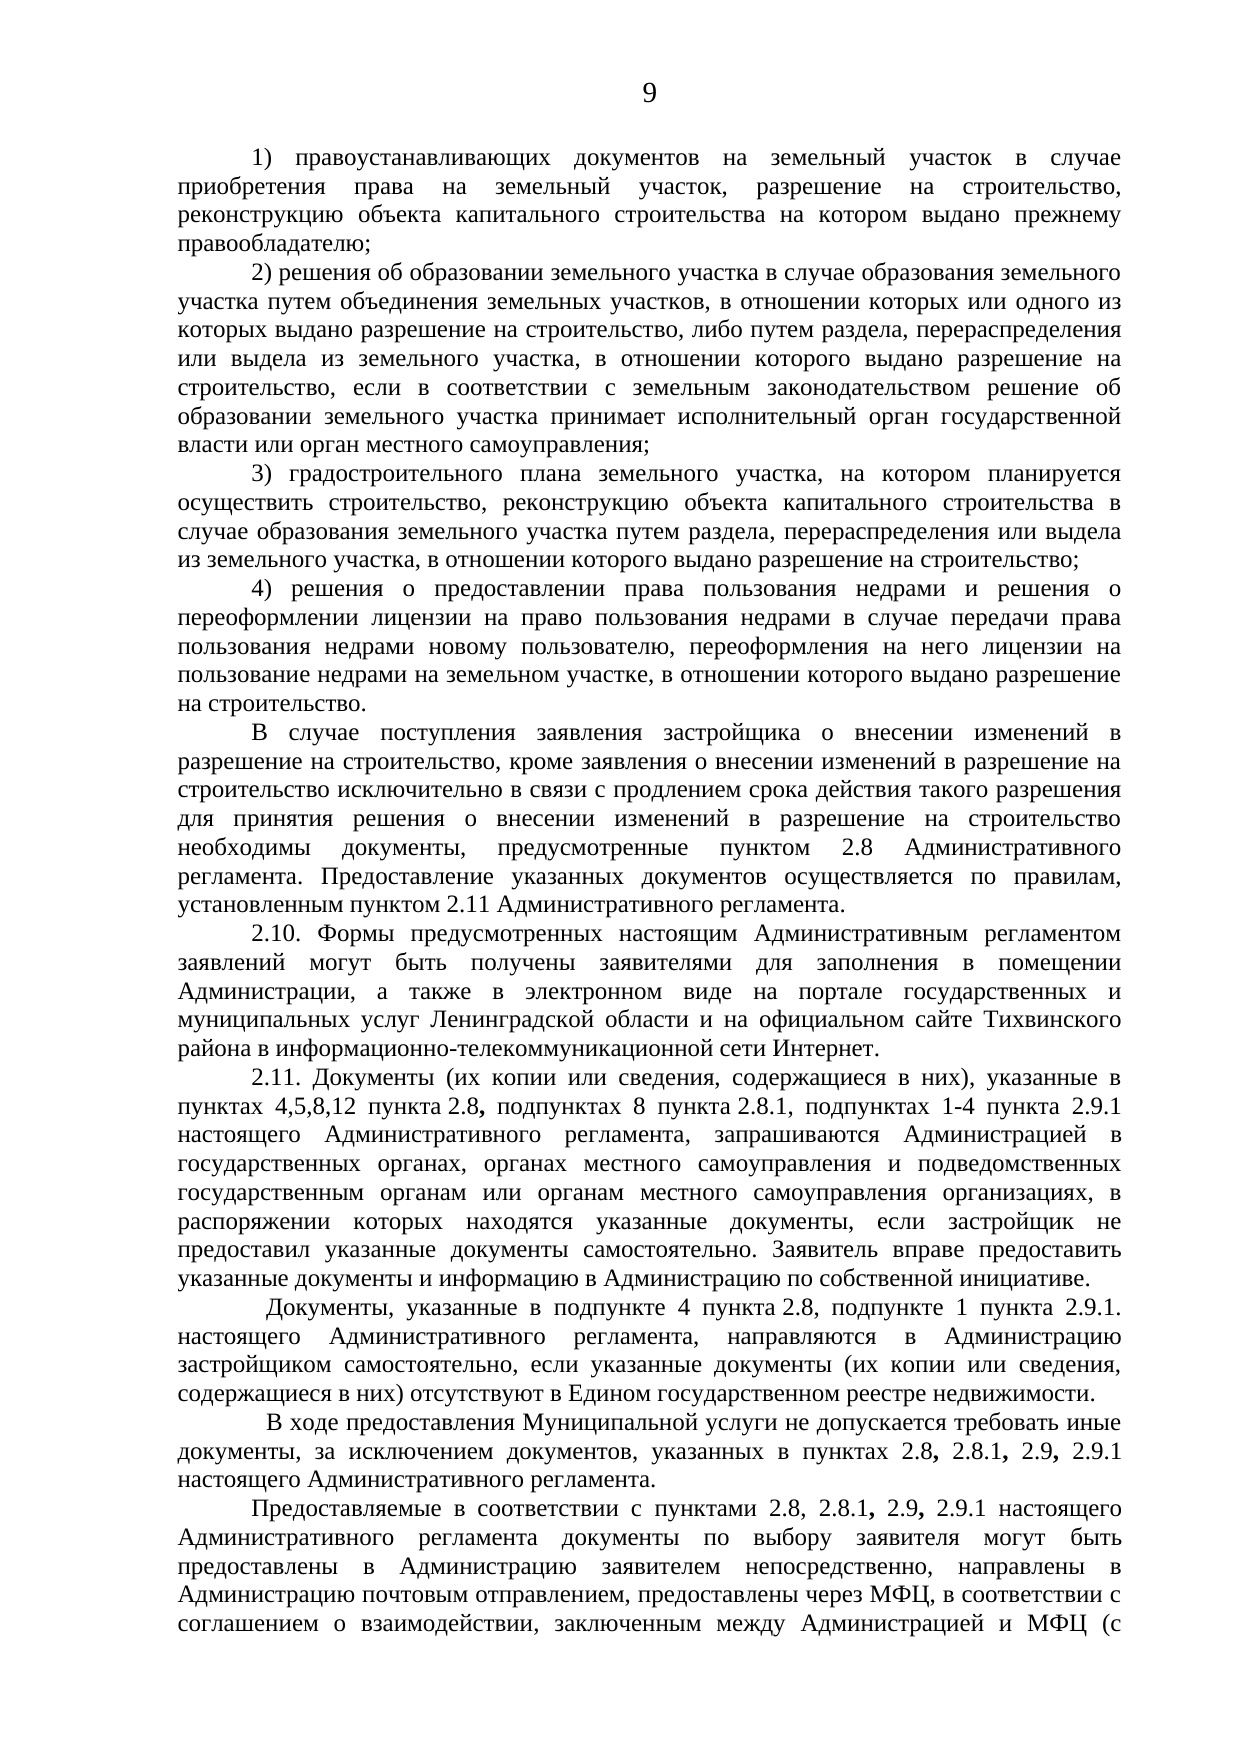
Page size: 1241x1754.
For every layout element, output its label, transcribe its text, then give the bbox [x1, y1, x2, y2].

text 2.10. Формы предусмотренных настоящим Административным регламентом заявлений могут быть получены заявителями для заполнения в помещении Администрации, а также в электронном виде на портале государственных и муниципальных услуг Ленинградской области и на официальном сайте Тихвинского района в информационно-телекоммуникационной сети Интернет. [177, 918, 1122, 1062]
text В случае поступления заявления застройщика о внесении изменений в разрешение на строительство, кроме заявления о внесении изменений в разрешение на строительство исключительно в связи с продлением срока действия такого разрешения для принятия решения о внесении изменений в разрешение на строительство необходимы документы, предусмотренные пунктом 2.8 Административного регламента. Предоставление указанных документов осуществляется по правилам, установленным пунктом 2.11 Административного регламента. [177, 717, 1122, 918]
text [177, 1493, 1122, 1637]
text 4) решения о предоставлении права пользования недрами и решения о переоформлении лицензии на право пользования недрами в случае передачи права пользования недрами новому пользователю, переоформления на него лицензии на пользование недрами на земельном участке, в отношении которого выдано разрешение на строительство. [177, 573, 1122, 717]
text 1) правоустанавливающих документов на земельный участок в случае приобретения права на земельный участок, разрешение на строительство, реконструкцию объекта капитального строительства на котором выдано прежнему правообладателю; [177, 142, 1122, 257]
text 2) решения об образовании земельного участка в случае образования земельного участка путем объединения земельных участков, в отношении которых или одного из которых выдано разрешение на строительство, либо путем раздела, перераспределения или выдела из земельного участка, в отношении которого выдано разрешение на строительство, если в соответствии с земельным законодательством решение об образовании земельного участка принимает исполнительный орган государственной власти или орган местного самоуправления; [177, 257, 1122, 458]
text В ходе предоставления Муниципальной услуги не допускается требовать иные документы, за исключением документов, указанных в пунктах 2.8, 2.8.1, 2.9, 2.9.1 настоящего Административного регламента. [177, 1407, 1122, 1493]
text Документы, указанные в подпункте 4 пункта 2.8, подпункте 1 пункта 2.9.1. настоящего Административного регламента, направляются в Администрацию застройщиком самостоятельно, если указанные документы (их копии или сведения, содержащиеся в них) отсутствуют в Едином государственном реестре недвижимости. [177, 1292, 1122, 1407]
text 3) градостроительного плана земельного участка, на котором планируется осуществить строительство, реконструкцию объекта капитального строительства в случае образования земельного участка путем раздела, перераспределения или выдела из земельного участка, в отношении которого выдано разрешение на строительство; [177, 458, 1122, 573]
text 2.11. Документы (их копии или сведения, содержащиеся в них), указанные в пунктах 4,5,8,12 пункта 2.8, подпунктах 8 пункта 2.8.1, подпунктах 1-4 пункта 2.9.1 настоящего Административного регламента, запрашиваются Администрацией в государственных органах, органах местного самоуправления и подведомственных государственным органам или органам местного самоуправления организациях, в распоряжении которых находятся указанные документы, если застройщик не предоставил указанные документы самостоятельно. Заявитель вправе предоставить указанные документы и информацию в Администрацию по собственной инициативе. [177, 1062, 1122, 1292]
